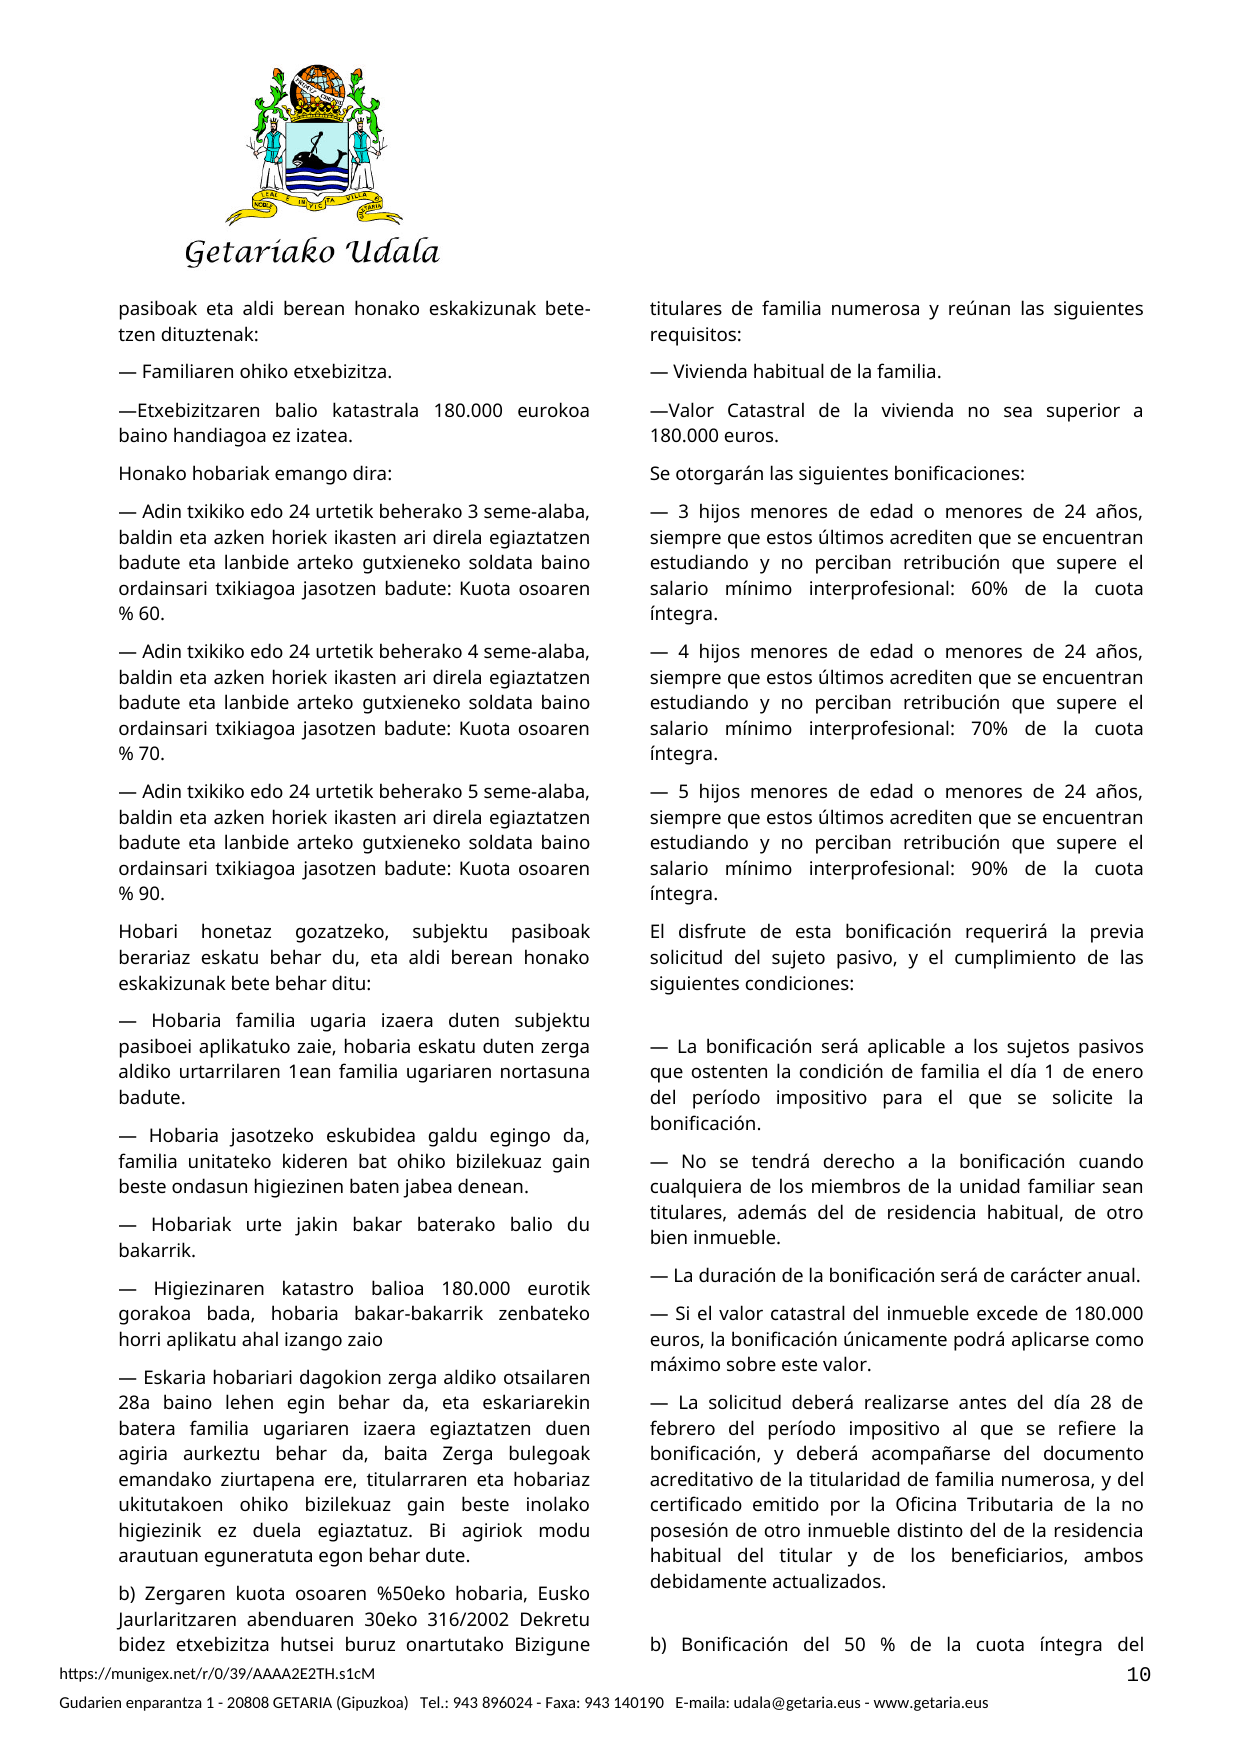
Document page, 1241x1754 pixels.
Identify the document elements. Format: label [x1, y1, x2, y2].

table_cell [620, 295, 1152, 1657]
table_cell [111, 295, 620, 1657]
picture [90, 64, 575, 317]
